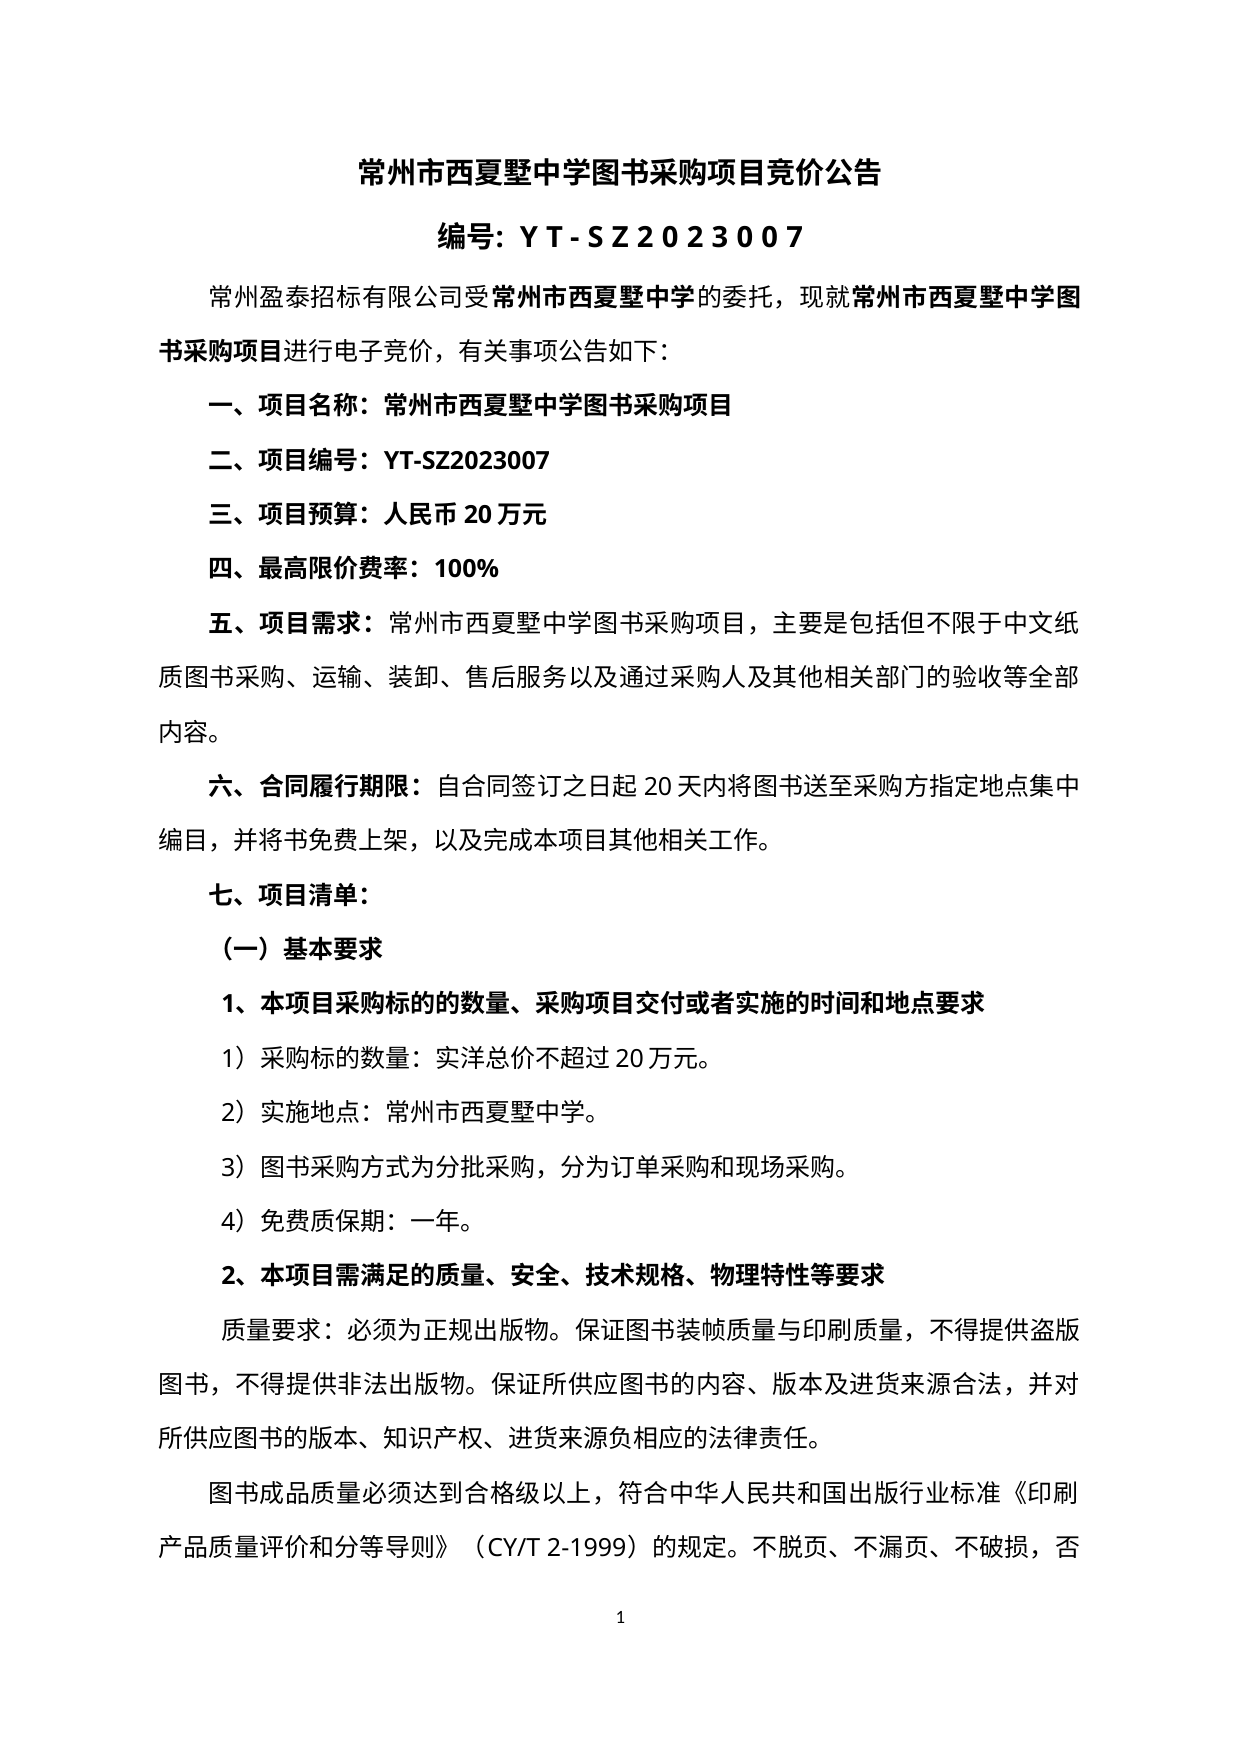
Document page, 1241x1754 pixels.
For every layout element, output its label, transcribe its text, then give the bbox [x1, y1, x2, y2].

text 三、项目预算：人民币20万元 [158, 494, 1082, 531]
text 七、项目清单： [158, 875, 1082, 911]
text 四、最高限价费率：100% [158, 549, 1082, 585]
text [158, 1473, 1082, 1564]
text 二、项目编号：YT-SZ2023007 [158, 440, 1082, 476]
text 一、项目名称：常州市西夏墅中学图书采购项目 [158, 386, 1082, 422]
text 六、合同履行期限：自合同签订之日起20天内将图书送至采购方指定地点集中编目，并将书免费上架，以及完成本项目其他相关工作。 [158, 766, 1082, 857]
text 常州盈泰招标有限公司受常州市西夏墅中学的委托，现就常州市西夏墅中学图书采购项目进行电子竞价，有关事项公告如下： [158, 277, 1082, 368]
text 常州市西夏墅中学图书采购项目竞价公告 [158, 150, 1082, 192]
text 五、项目需求：常州市西夏墅中学图书采购项目，主要是包括但不限于中文纸质图书采购、运输、装卸、售后服务以及通过采购人及其他相关部门的验收等全部内容。 [158, 603, 1082, 748]
text 3）图书采购方式为分批采购，分为订单采购和现场采购。 [158, 1147, 1082, 1183]
text 4）免费质保期：一年。 [158, 1201, 1082, 1238]
text 质量要求：必须为正规出版物。保证图书装帧质量与印刷质量，不得提供盗版图书，不得提供非法出版物。保证所供应图书的内容、版本及进货来源合法，并对所供应图书的版本、知识产权、进货来源负相应的法律责任。 [158, 1310, 1082, 1455]
text 1）采购标的数量：实洋总价不超过20万元。 [158, 1038, 1082, 1074]
text 2）实施地点：常州市西夏墅中学。 [158, 1093, 1082, 1129]
text 编号: YT-SZ2023007 [158, 213, 1082, 256]
text 2、本项目需满足的质量、安全、技术规格、物理特性等要求 [158, 1256, 1082, 1292]
text 1、本项目采购标的的数量、采购项目交付或者实施的时间和地点要求 [158, 984, 1082, 1020]
text （一）基本要求 [158, 929, 1082, 966]
